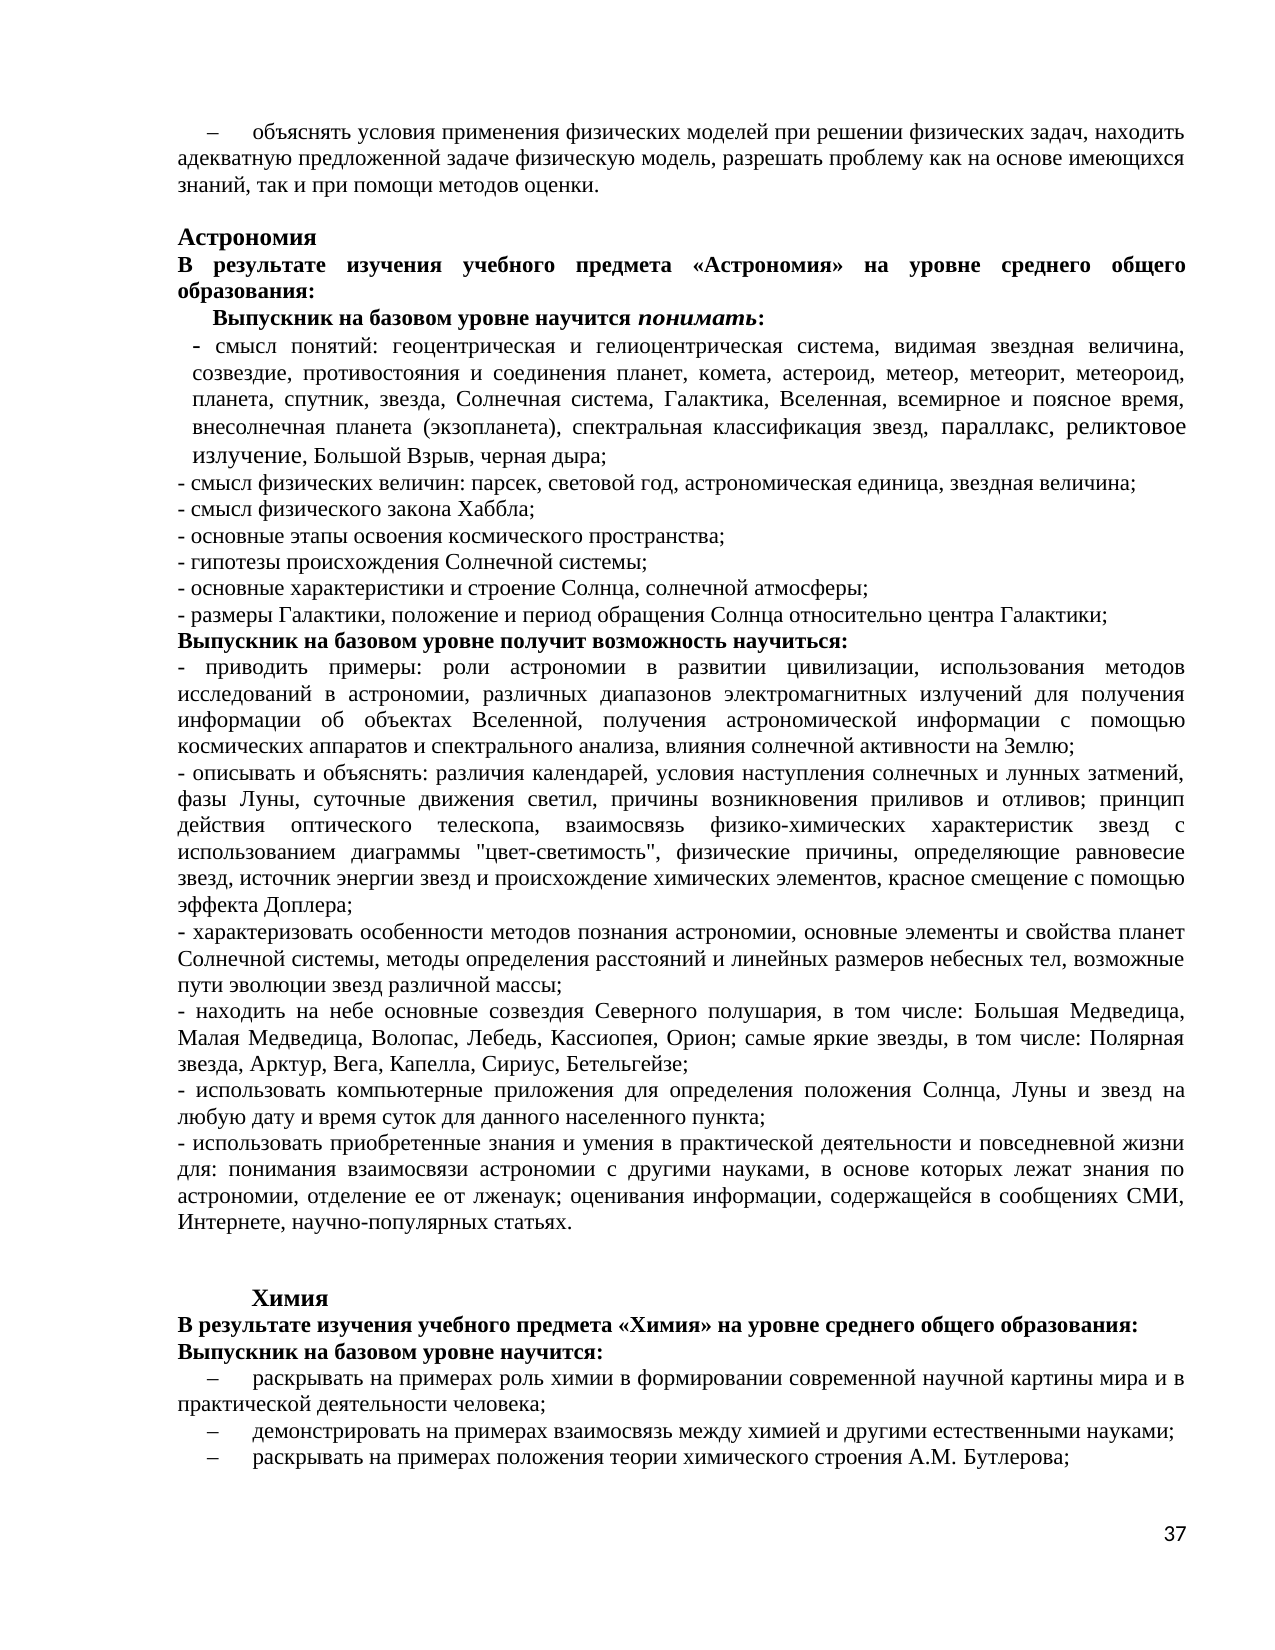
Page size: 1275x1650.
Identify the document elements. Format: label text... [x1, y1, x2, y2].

text В результате изучения учебного предмета «Химия» на уровне среднего общего образования: [177, 1311, 1186, 1338]
text - размеры Галактики, положение и период обращения Солнца относительно центра Галактики; [177, 601, 1186, 627]
text - смысл физических величин: парсек, световой год, астрономическая единица, звездная величина; [177, 469, 1186, 495]
text В результате изучения учебного предмета «Астрономия» на уровне среднего общего образования: [177, 251, 1186, 304]
text - основные этапы освоения космического пространства; [177, 522, 1186, 548]
subtitle Химия [251, 1283, 1186, 1311]
text - использовать приобретенные знания и умения в практической деятельности и повседневной жизни для: понимания взаимосвязи астрономии с другими науками, в основе которых лежат знания по астрономии, отделение ее от лженаук; оценивания информации, содержащейся в сообщениях СМИ, Интернете, научно-популярных статьях. [177, 1129, 1186, 1234]
text раскрывать на примерах роль химии в формировании современной научной картины мира и в практической деятельности человека; [177, 1364, 1186, 1417]
text объяснять условия применения физических моделей при решении физических задач, находить адекватную предложенной задаче физическую модель, разрешать проблему как на основе имеющихся знаний, так и при помощи методов оценки. [177, 118, 1186, 197]
text - гипотезы происхождения Солнечной системы; [177, 548, 1186, 574]
text раскрывать на примерах положения теории химического строения А.М. Бутлерова; [177, 1443, 1186, 1469]
text - использовать компьютерные приложения для определения положения Солнца, Луны и звезд на любую дату и время суток для данного населенного пункта; [177, 1076, 1186, 1129]
text - приводить примеры: роли астрономии в развитии цивилизации, использования методов исследований в астрономии, различных диапазонов электромагнитных излучений для получения информации об объектах Вселенной, получения астрономической информации с помощью космических аппаратов и спектрального анализа, влияния солнечной активности на Землю; [177, 653, 1186, 759]
text Выпускник на базовом уровне научится: [177, 1338, 1186, 1364]
text - находить на небе основные созвездия Северного полушария, в том числе: Большая Медведица, Малая Медведица, Волопас, Лебедь, Кассиопея, Орион; самые яркие звезды, в том числе: Полярная звезда, Арктур, Вега, Капелла, Сириус, Бетельгейзе; [177, 997, 1186, 1076]
text - характеризовать особенности методов познания астрономии, основные элементы и свойства планет Солнечной системы, методы определения расстояний и линейных размеров небесных тел, возможные пути эволюции звезд различной массы; [177, 917, 1186, 997]
text Выпускник на базовом уровне получит возможность научиться: [177, 627, 1186, 653]
text Выпускник на базовом уровне научится понимать: [181, 304, 1186, 330]
text демонстрировать на примерах взаимосвязь между химией и другими естественными науками; [177, 1417, 1186, 1443]
text - смысл понятий: геоцентрическая и гелиоцентрическая система, видимая звездная величина, созвездие, противостояния и соединения планет, комета, астероид, метеор, метеорит, метеороид, планета, спутник, звезда, Солнечная система, Галактика, Вселенная, всемирное и поясное время, внесолнечная планета (экзопланета), спектральная классификация звезд, параллакс, реликтовое излучение, Большой Взрыв, черная дыра; [177, 330, 1186, 469]
subtitle Астрономия [177, 222, 1186, 251]
text - основные характеристики и строение Солнца, солнечной атмосферы; [177, 574, 1186, 601]
text - описывать и объяснять: различия календарей, условия наступления солнечных и лунных затмений, фазы Луны, суточные движения светил, причины возникновения приливов и отливов; принцип действия оптического телескопа, взаимосвязь физико-химических характеристик звезд с использованием диаграммы "цвет-светимость", физические причины, определяющие равновесие звезд, источник энергии звезд и происхождение химических элементов, красное смещение с помощью эффекта Доплера; [177, 759, 1186, 917]
text - смысл физического закона Хаббла; [177, 495, 1186, 522]
